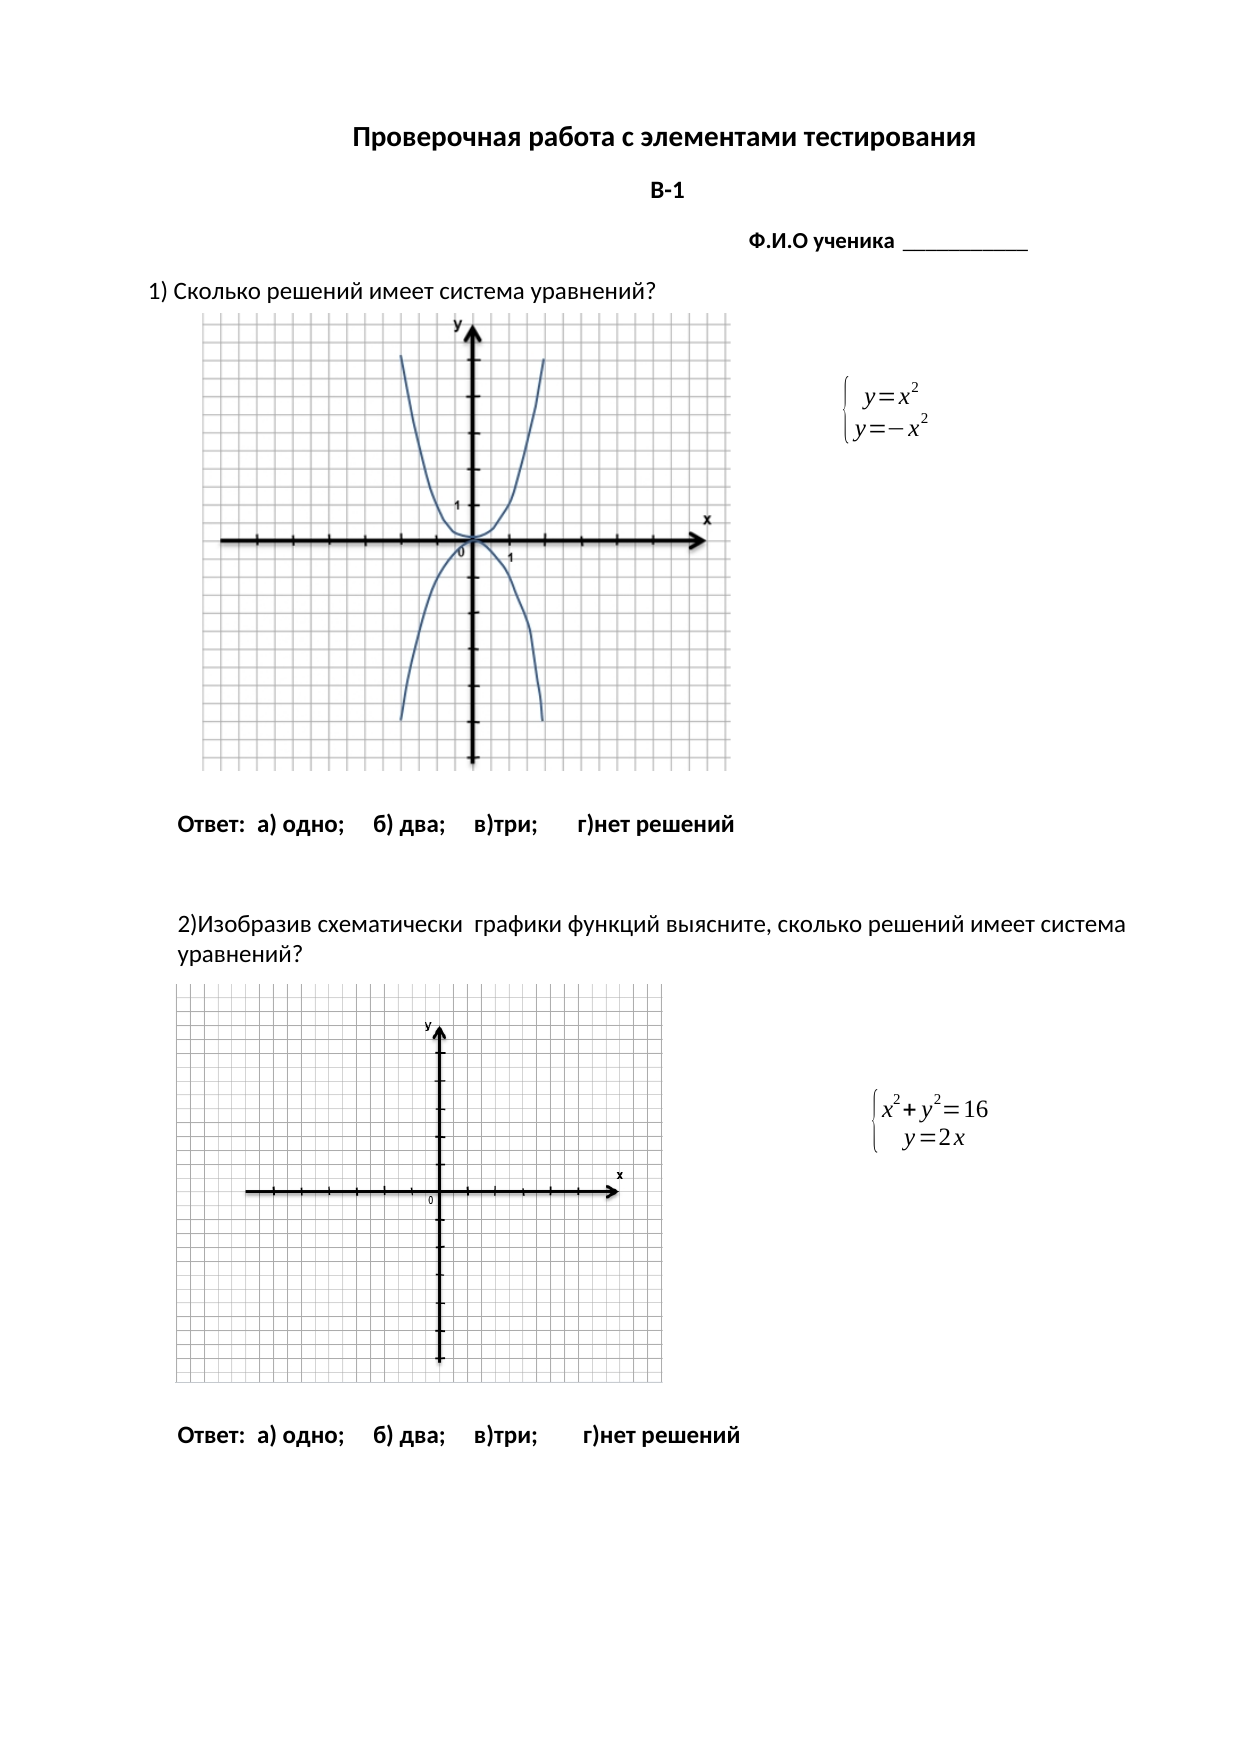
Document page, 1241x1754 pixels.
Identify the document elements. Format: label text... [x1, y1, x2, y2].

text Ответ: a) одно; б) два; в)три; г)нет решений [177, 1419, 1152, 1449]
text В-1 [177, 174, 1152, 205]
text 2)Изобразив схематически графики функций выясните, сколько решений имеет система уравнений? [177, 908, 1152, 969]
picture [175, 984, 663, 1383]
text Проверочная работа с элементами тестирования [177, 118, 1152, 154]
text 1) Сколько решений имеет система уравнений? [148, 275, 1152, 305]
text Ответ: a) одно; б) два; в)три; г)нет решений [177, 808, 1152, 838]
picture [202, 313, 731, 771]
text Ф.И.О ученика ___________ [177, 226, 1152, 254]
